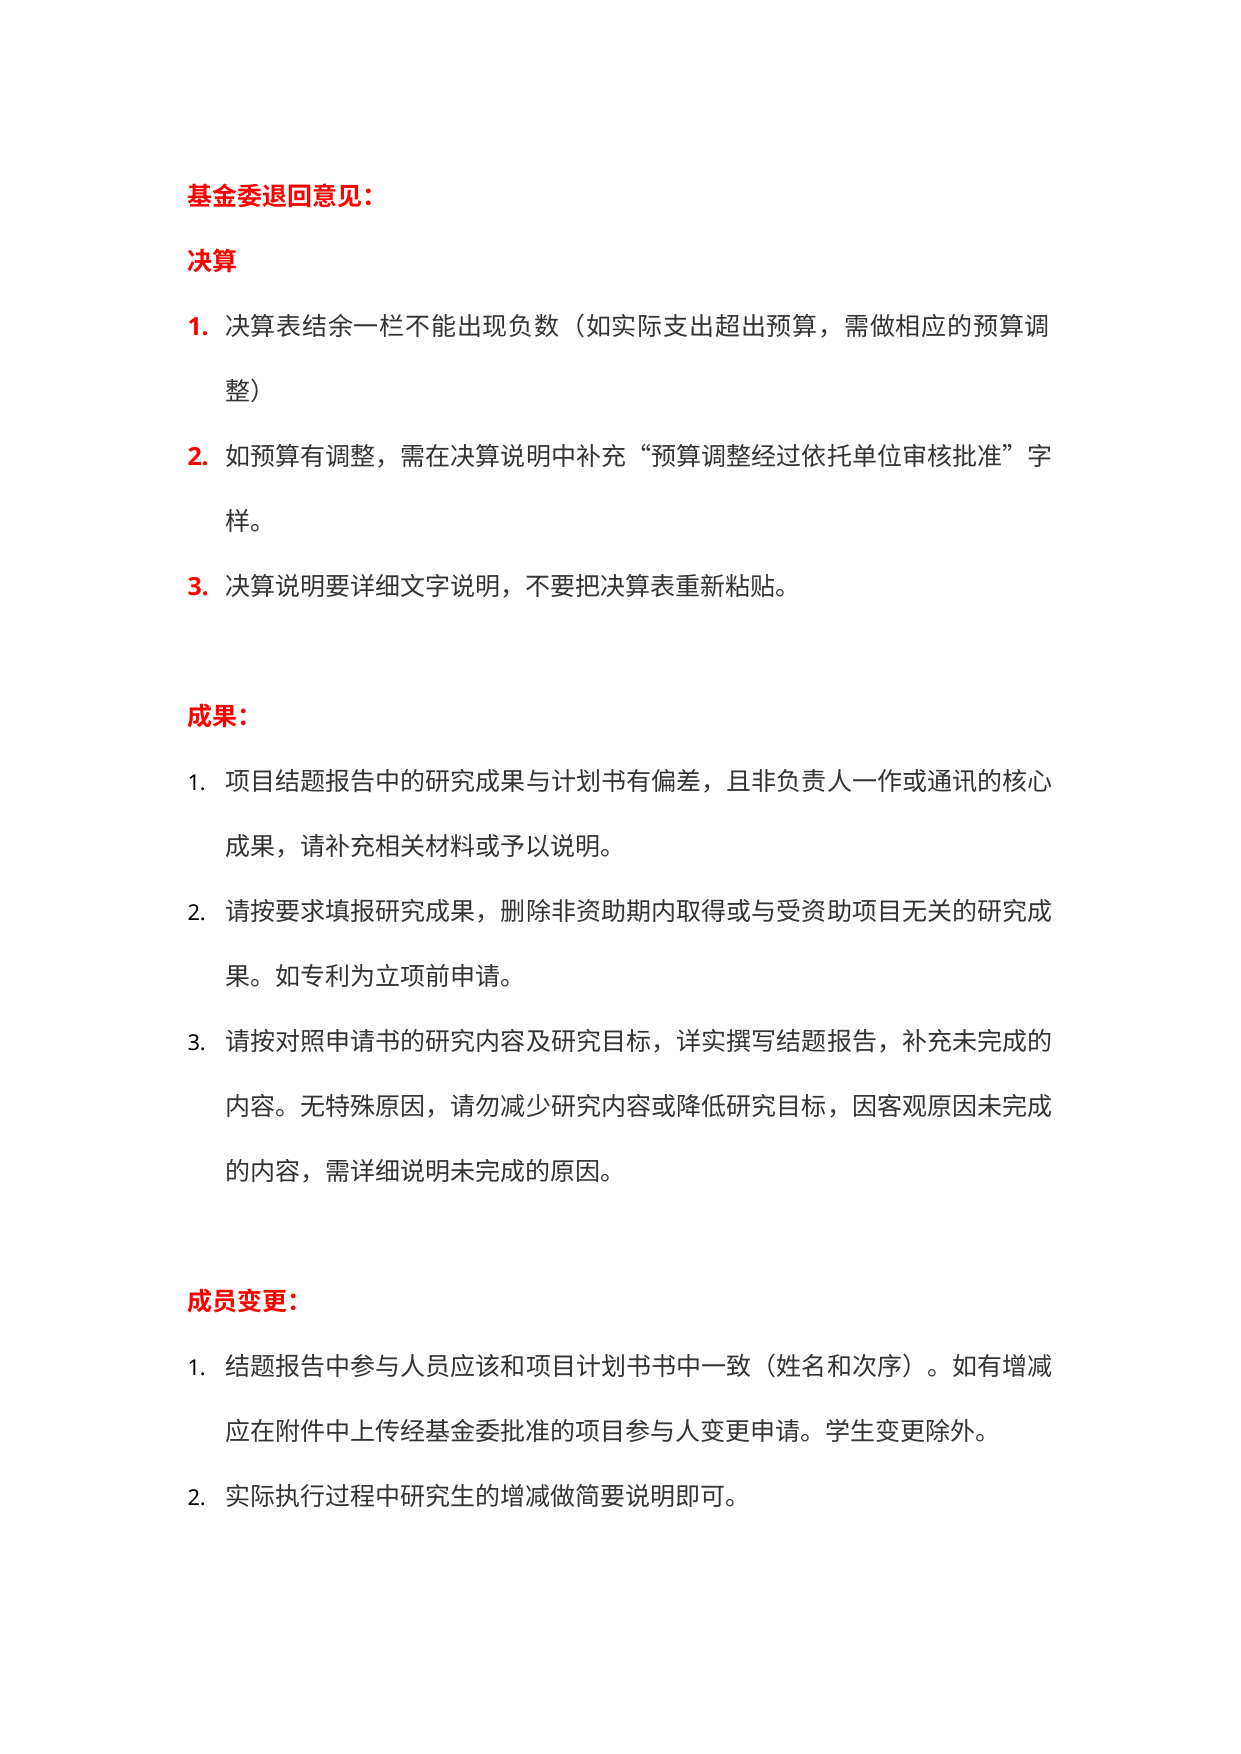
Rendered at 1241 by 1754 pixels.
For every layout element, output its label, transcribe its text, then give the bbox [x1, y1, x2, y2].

text 成果： [187, 682, 1053, 747]
list 实际执行过程中研究生的增减做简要说明即可。 [187, 1462, 1053, 1527]
text 基金委退回意见： [187, 162, 1053, 227]
list 请按对照申请书的研究内容及研究目标，详实撰写结题报告，补充未完成的内容。无特殊原因，请勿减少研究内容或降低研究目标，因客观原因未完成的内容，需详细说明未完成的原因。 [187, 1007, 1053, 1202]
list 决算表结余一栏不能出现负数（如实际支出超出预算，需做相应的预算调整） [187, 292, 1053, 422]
list 决算说明要详细文字说明，不要把决算表重新粘贴。 [187, 552, 1053, 617]
list 结题报告中参与人员应该和项目计划书书中一致（姓名和次序）。如有增减，应在附件中上传经基金委批准的项目参与人变更申请。学生变更除外。 [187, 1332, 1053, 1462]
list 如预算有调整，需在决算说明中补充“预算调整经过依托单位审核批准”字样。 [187, 422, 1053, 552]
list 项目结题报告中的研究成果与计划书有偏差，且非负责人一作或通讯的核心成果，请补充相关材料或予以说明。 [187, 747, 1053, 877]
text 决算 [187, 227, 1053, 292]
text 成员变更： [187, 1267, 1053, 1332]
list 请按要求填报研究成果，删除非资助期内取得或与受资助项目无关的研究成果。如专利为立项前申请。 [187, 877, 1053, 1007]
